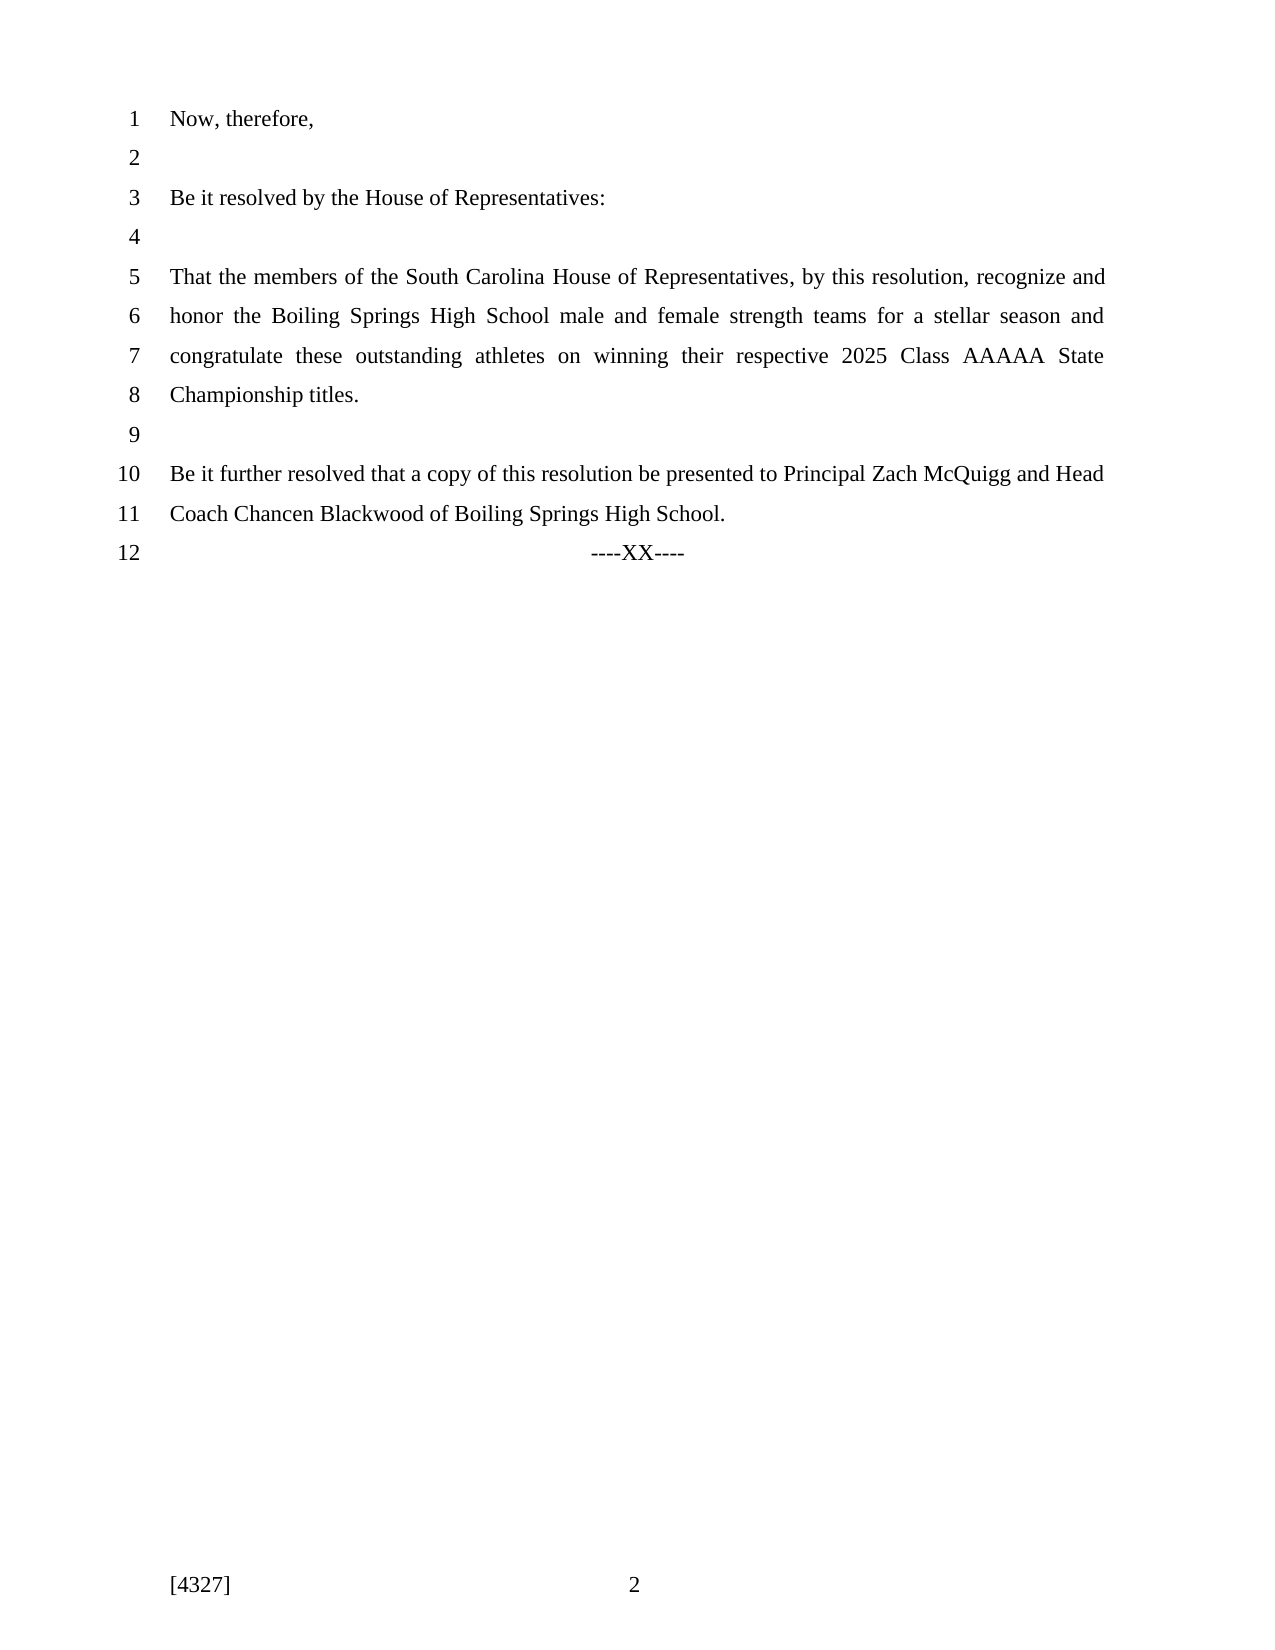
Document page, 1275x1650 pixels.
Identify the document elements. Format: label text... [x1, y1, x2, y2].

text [169, 105, 1106, 131]
text ----XX---- [169, 539, 1106, 566]
text That the members of the South Carolina , by this resolution, recognize and honor the Boiling Springs High School male and female strength teams for a stellar season and congratulate these outstanding athletes on winning their respective 2025 Class AAAAA State Championship titles. [169, 263, 1106, 408]
text Be it resolved by the : [169, 184, 1106, 210]
text Be it further resolved that a copy of this resolution be presented to Principal Zach McQuigg and Head Coach Chancen Blackwood of Boiling Springs High School. [169, 460, 1106, 526]
